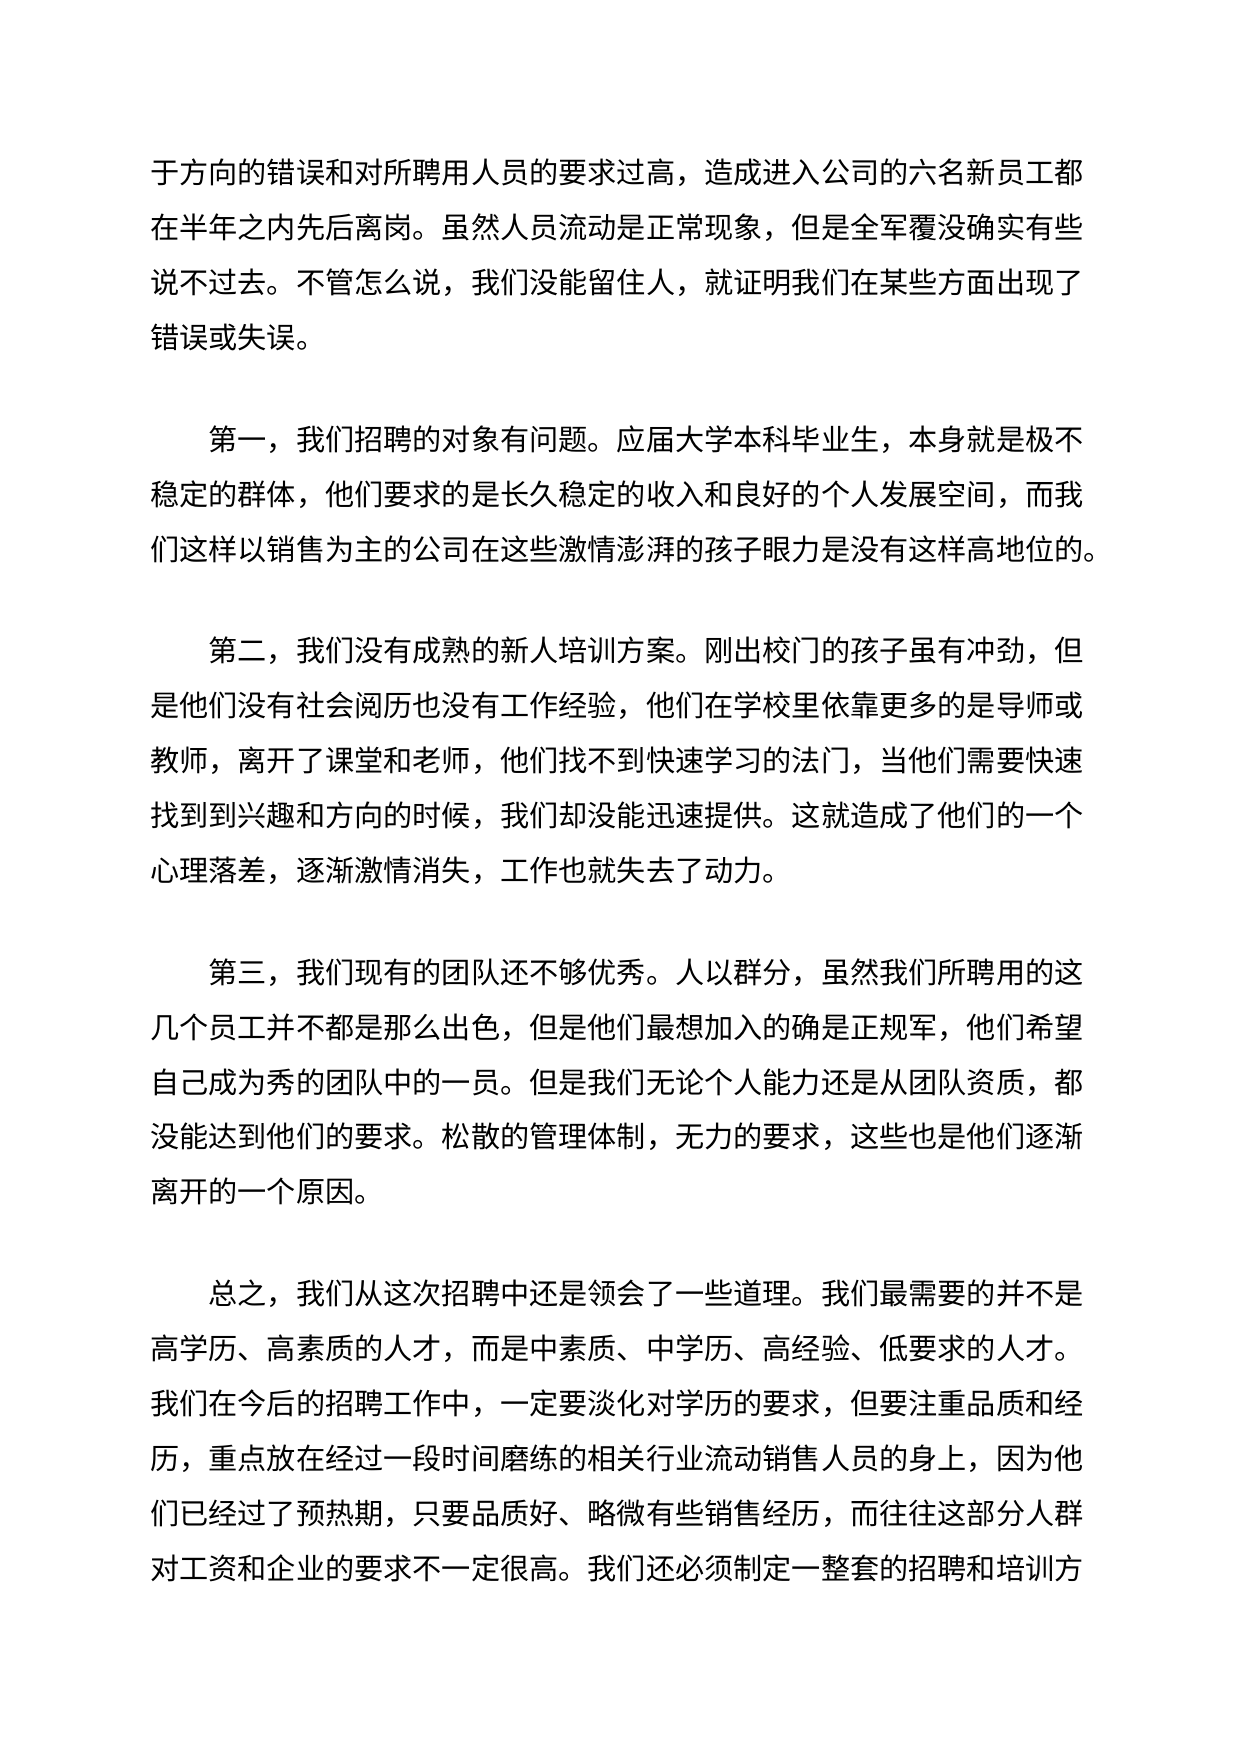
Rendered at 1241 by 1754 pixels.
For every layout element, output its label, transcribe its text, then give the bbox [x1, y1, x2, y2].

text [150, 150, 1090, 357]
text 第一，我们招聘的对象有问题。应届大学本科毕业生，本身就是极不稳定的群体，他们要求的是长久稳定的收入和良好的个人发展空间，而我们这样以销售为主的公司在这些激情澎湃的孩子眼力是没有这样高地位的。 [150, 416, 1090, 568]
text 第三，我们现有的团队还不够优秀。人以群分，虽然我们所聘用的这几个员工并不都是那么出色，但是他们最想加入的确是正规军，他们希望自己成为秀的团队中的一员。但是我们无论个人能力还是从团队资质，都没能达到他们的要求。松散的管理体制，无力的要求，这些也是他们逐渐离开的一个原因。 [150, 949, 1090, 1211]
text 第二，我们没有成熟的新人培训方案。刚出校门的孩子虽有冲劲，但是他们没有社会阅历也没有工作经验，他们在学校里依靠更多的是导师或教师，离开了课堂和老师，他们找不到快速学习的法门，当他们需要快速找到到兴趣和方向的时候，我们却没能迅速提供。这就造成了他们的一个心理落差，逐渐激情消失，工作也就失去了动力。 [150, 628, 1090, 890]
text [150, 1271, 1090, 1587]
